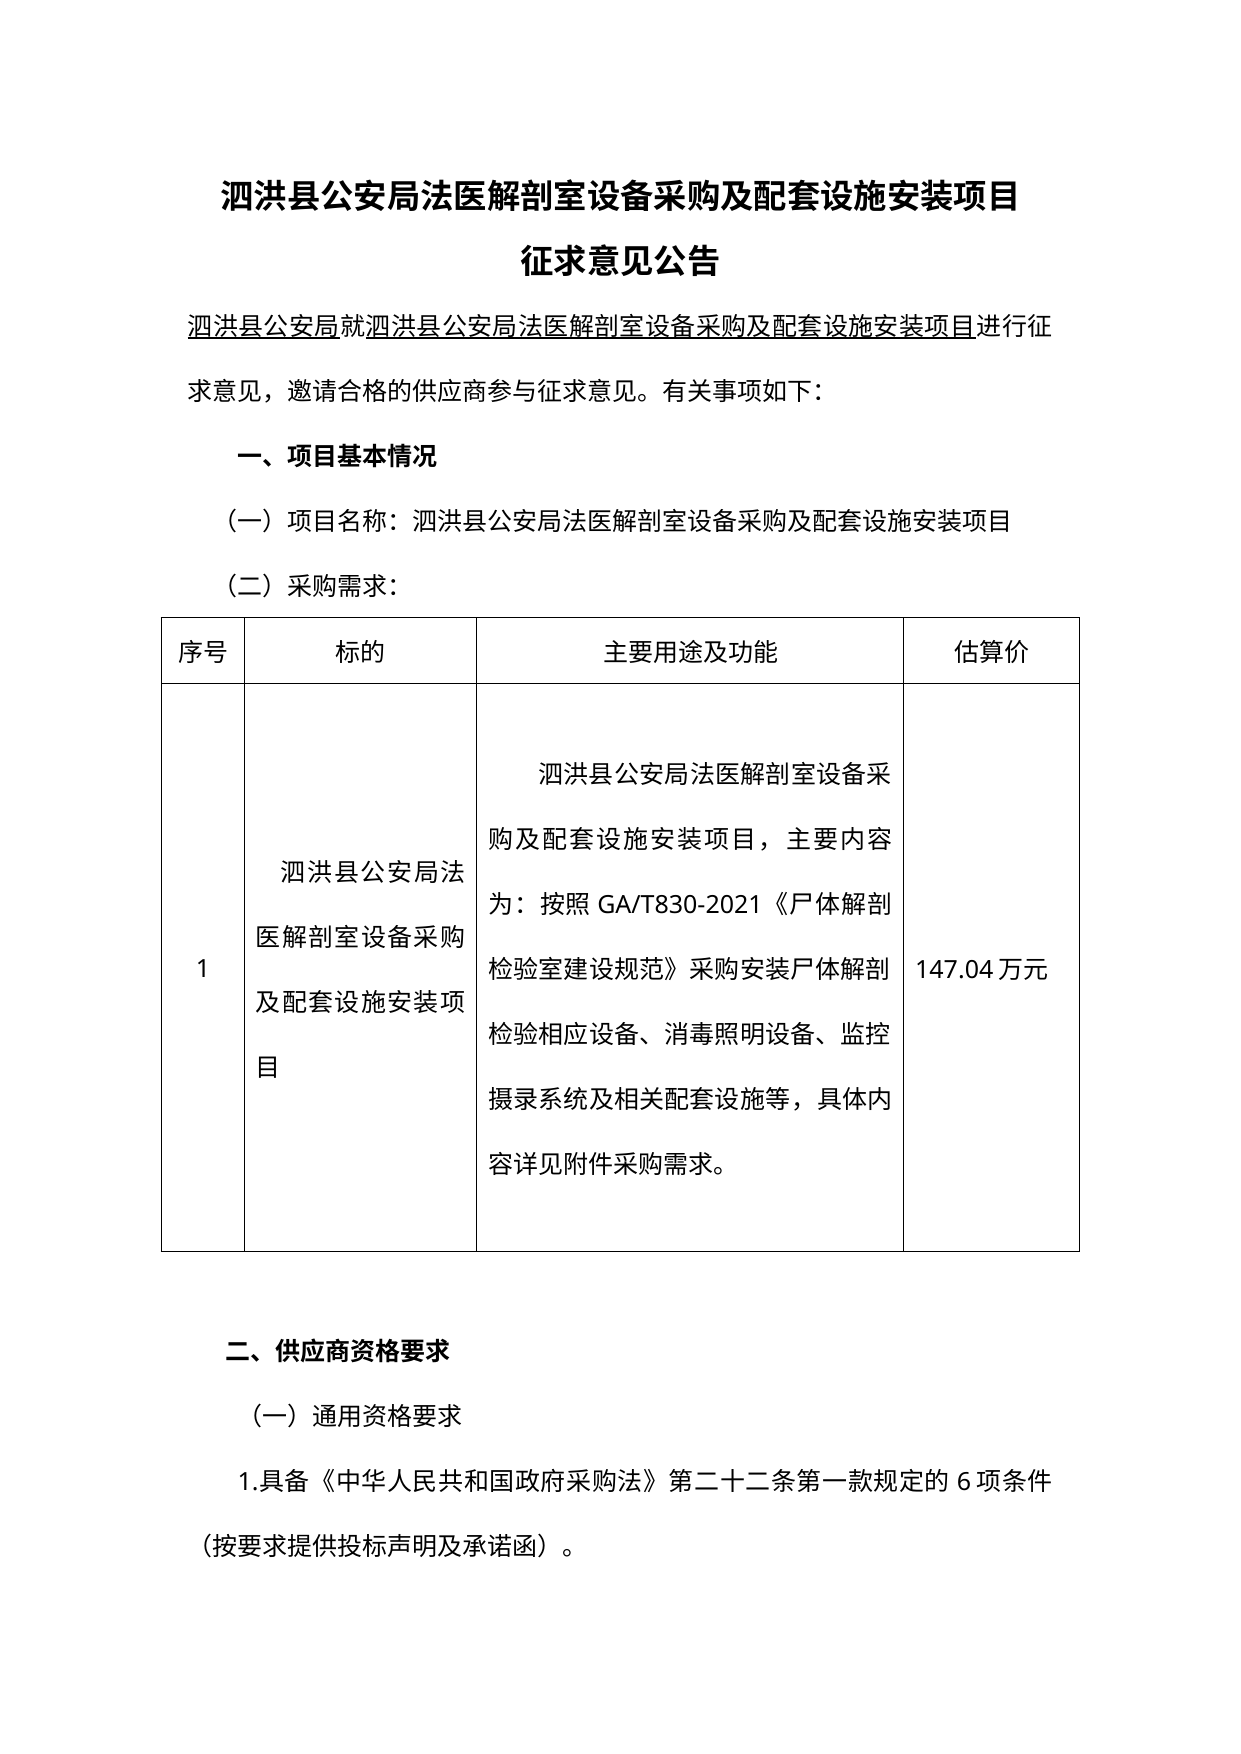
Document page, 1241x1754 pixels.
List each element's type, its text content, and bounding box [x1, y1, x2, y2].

table_header 估算价 [904, 618, 1079, 683]
table_cell 1 [162, 684, 244, 1251]
table_cell 泗洪县公安局法医解剖室设备采购及配套设施安装项目 [245, 684, 476, 1251]
table_header 序号 [162, 618, 244, 683]
table_cell 147.04万元 [904, 684, 1079, 1251]
text 泗洪县公安局就泗洪县公安局法医解剖室设备采购及配套设施安装项目进行征求意见，邀请合格的供应商参与征求意见。有关事项如下： [187, 292, 1053, 422]
text （二）采购需求： [187, 552, 1053, 617]
text 征求意见公告 [187, 227, 1053, 292]
text 一、项目基本情况 [187, 422, 1053, 487]
table_cell 泗洪县公安局法医解剖室设备采购及配套设施安装项目，主要内容为：按照GA/T830-2021《尸体解剖检验室建设规范》采购安装尸体解剖检验相应设备、消毒照明设备、监控摄录系统及相关配套设施等，具体内容详见附件采购需求。 [477, 684, 903, 1251]
text 1.具备《中华人民共和国政府采购法》第二十二条第一款规定的6项条件（按要求提供投标声明及承诺函）。 [187, 1447, 1053, 1577]
text （一）通用资格要求 [187, 1382, 1053, 1447]
list 供应商资格要求 [187, 1317, 1053, 1382]
table_header 标的 [245, 618, 476, 683]
text 泗洪县公安局法医解剖室设备采购及配套设施安装项目 [187, 162, 1053, 227]
table_header 主要用途及功能 [477, 618, 903, 683]
text （一）项目名称：泗洪县公安局法医解剖室设备采购及配套设施安装项目 [187, 487, 1053, 552]
